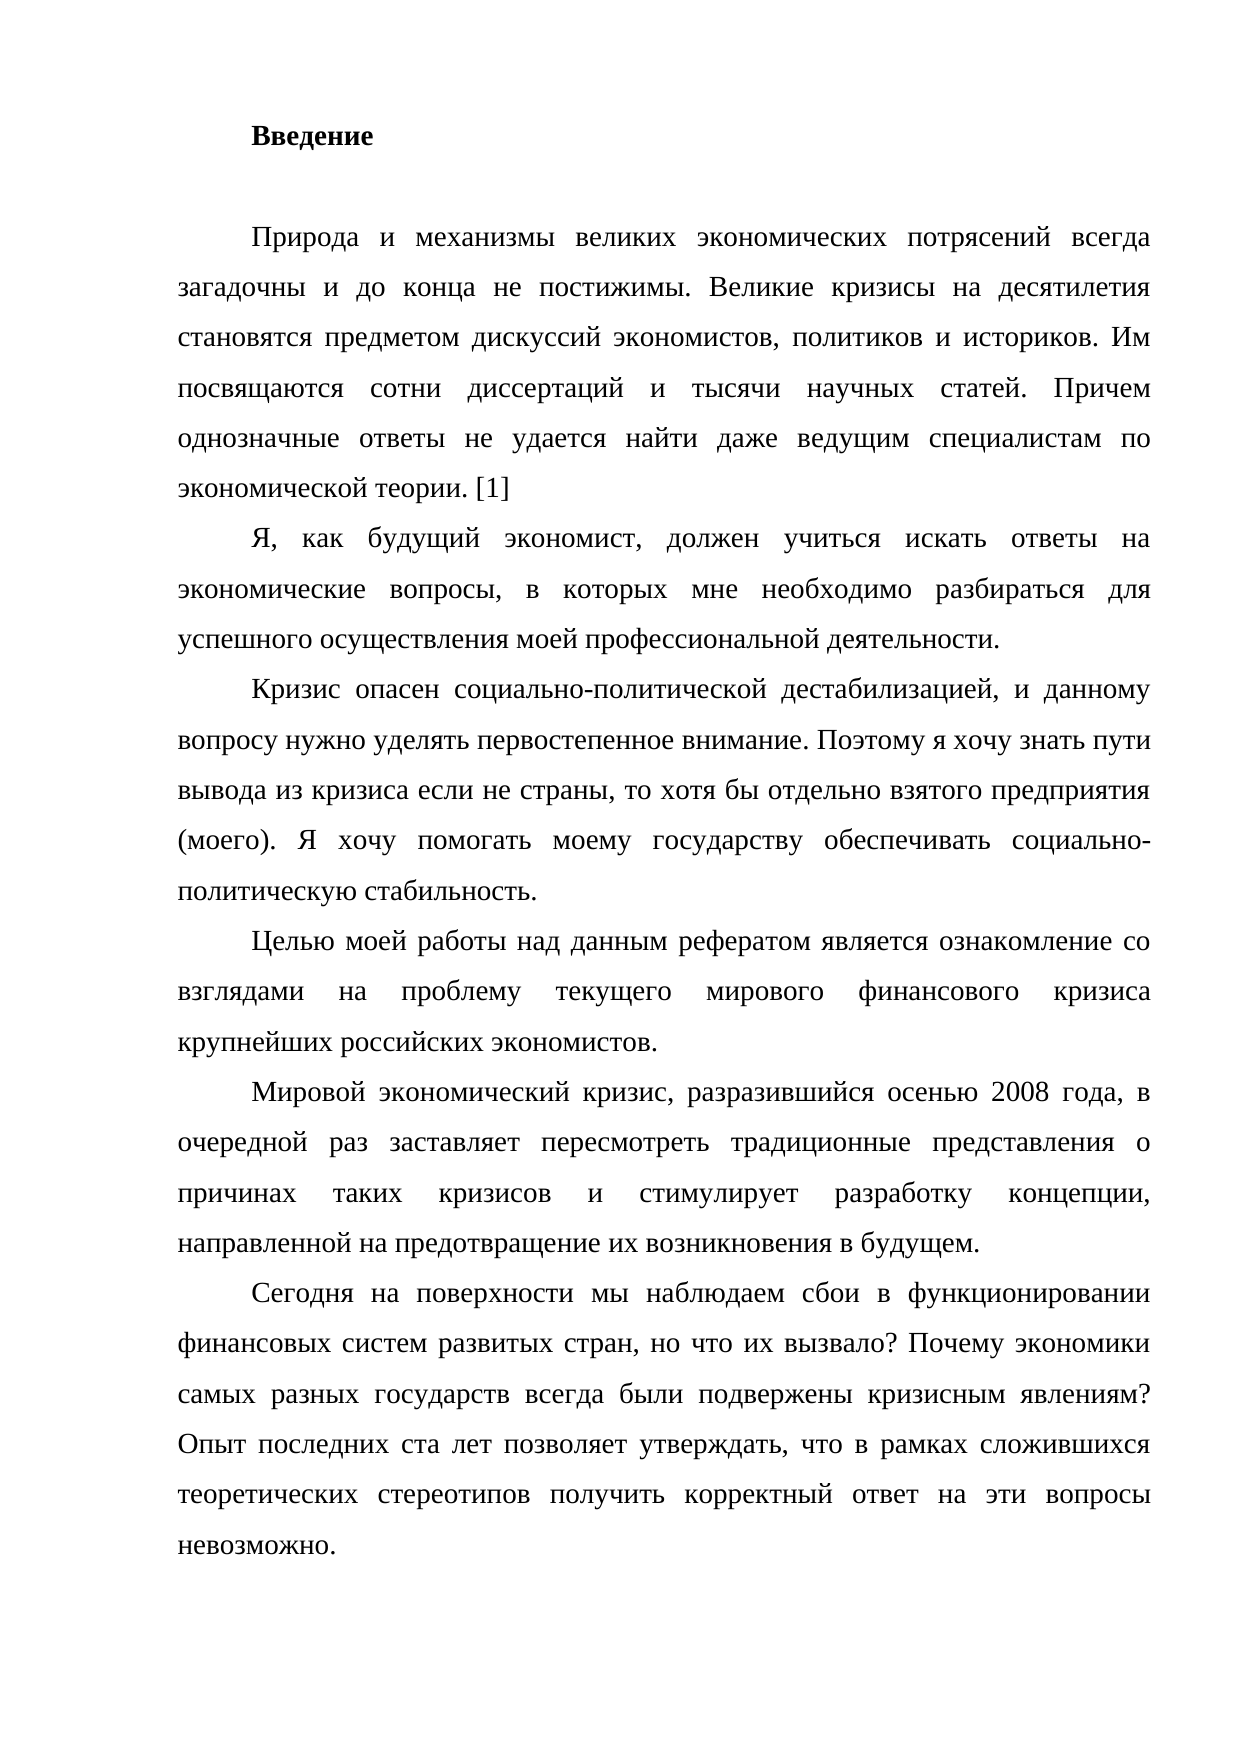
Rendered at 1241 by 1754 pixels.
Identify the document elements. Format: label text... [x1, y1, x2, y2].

text Кризис опасен социально-политической дестабилизацией, и данному вопросу нужно уделять первостепенное внимание. Поэтому я хочу знать пути вывода из кризиса если не страны, то хотя бы отдельно взятого предприятия (моего). Я хочу помогать моему государству обеспечивать социально-политическую стабильность. [177, 672, 1152, 906]
text Введение [177, 118, 1152, 152]
text Целью моей работы над данным рефератом является ознакомление со взглядами на проблему текущего мирового финансового кризиса крупнейших российских экономистов. [177, 923, 1152, 1057]
text Сегодня на поверхности мы наблюдаем сбои в функционировании финансовых систем развитых стран, но что их вызвало? Почему экономики самых разных государств всегда были подвержены кризисным явлениям? Опыт последних ста лет позволяет утверждать, что в рамках сложившихся теоретических стереотипов получить корректный ответ на эти вопросы невозможно. [177, 1275, 1152, 1560]
text Я, как будущий экономист, должен учиться искать ответы на экономические вопросы, в которых мне необходимо разбираться для успешного осуществления моей профессиональной деятельности. [177, 521, 1152, 655]
text Мировой экономический кризис, разразившийся осенью 2008 года, в очередной раз заставляет пересмотреть традиционные представления о причинах таких кризисов и стимулирует разработку концепции, направленной на предотвращение их возникновения в будущем. [177, 1074, 1152, 1258]
text Природа и механизмы великих экономических потрясений всегда загадочны и до конца не постижимы. Великие кризисы на десятилетия становятся предметом дискуссий экономистов, политиков и историков. Им посвящаются сотни диссертаций и тысячи научных статей. Причем однозначные ответы не удается найти даже ведущим специалистам по экономической теории. [1] [177, 219, 1152, 504]
